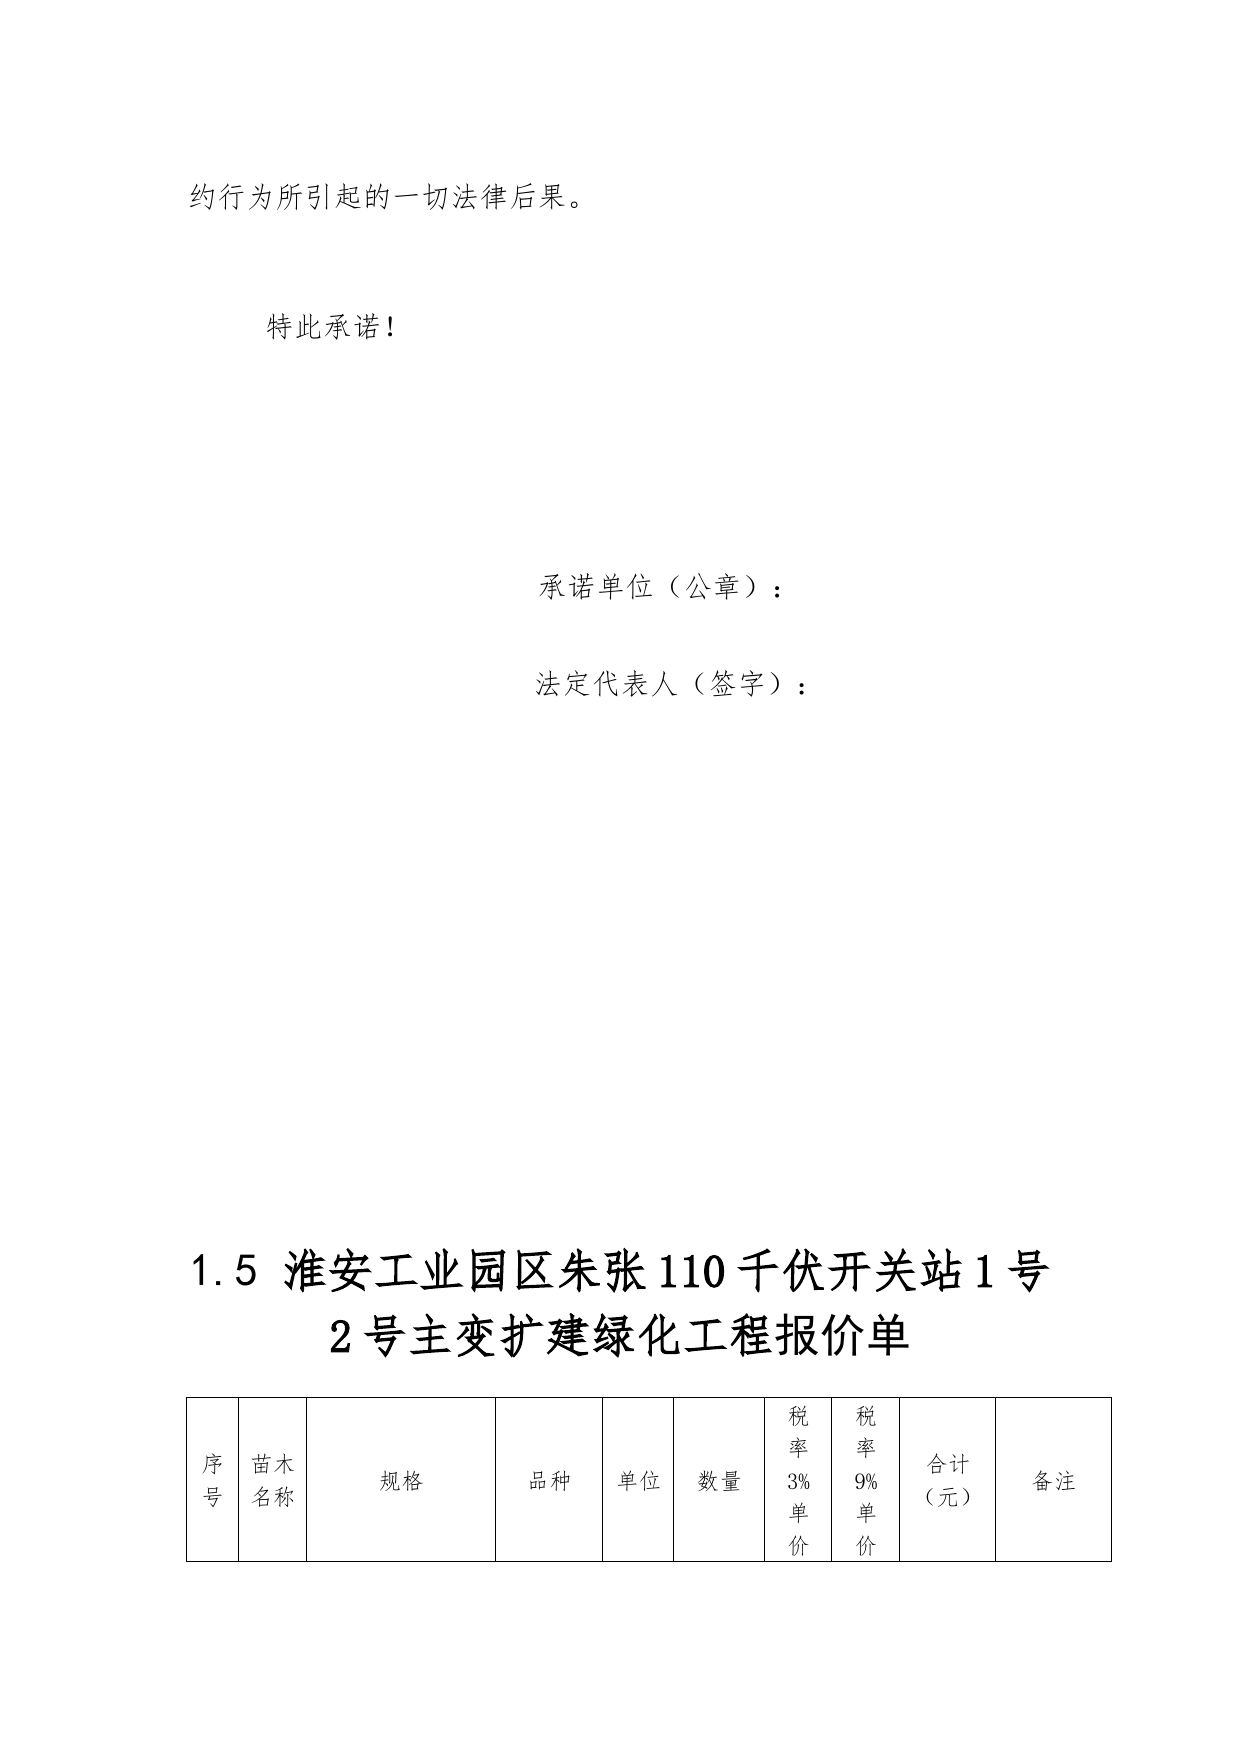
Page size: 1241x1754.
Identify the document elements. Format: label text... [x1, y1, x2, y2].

table_header 备注 [996, 1398, 1111, 1561]
table_header 规格 [307, 1398, 495, 1561]
text 特此承诺！ [187, 292, 1053, 357]
table_header 品种 [496, 1398, 602, 1561]
text 法定代表人（签字）： [187, 649, 1053, 714]
table_header 单位 [603, 1398, 673, 1561]
table_header 税率3%单价 [765, 1398, 831, 1561]
table_header 数量 [674, 1398, 764, 1561]
text 承诺单位（公章）： [187, 552, 1053, 617]
table_header 序号 [187, 1398, 238, 1561]
text 1.5 淮安工业园区朱张110千伏开关站1号2号主变扩建绿化工程报价单 [187, 1234, 1053, 1364]
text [187, 162, 1053, 227]
table_header 苗木名称 [239, 1398, 306, 1561]
table_header 税率9%单价 [832, 1398, 899, 1561]
table_header 合计（元） [900, 1398, 995, 1561]
